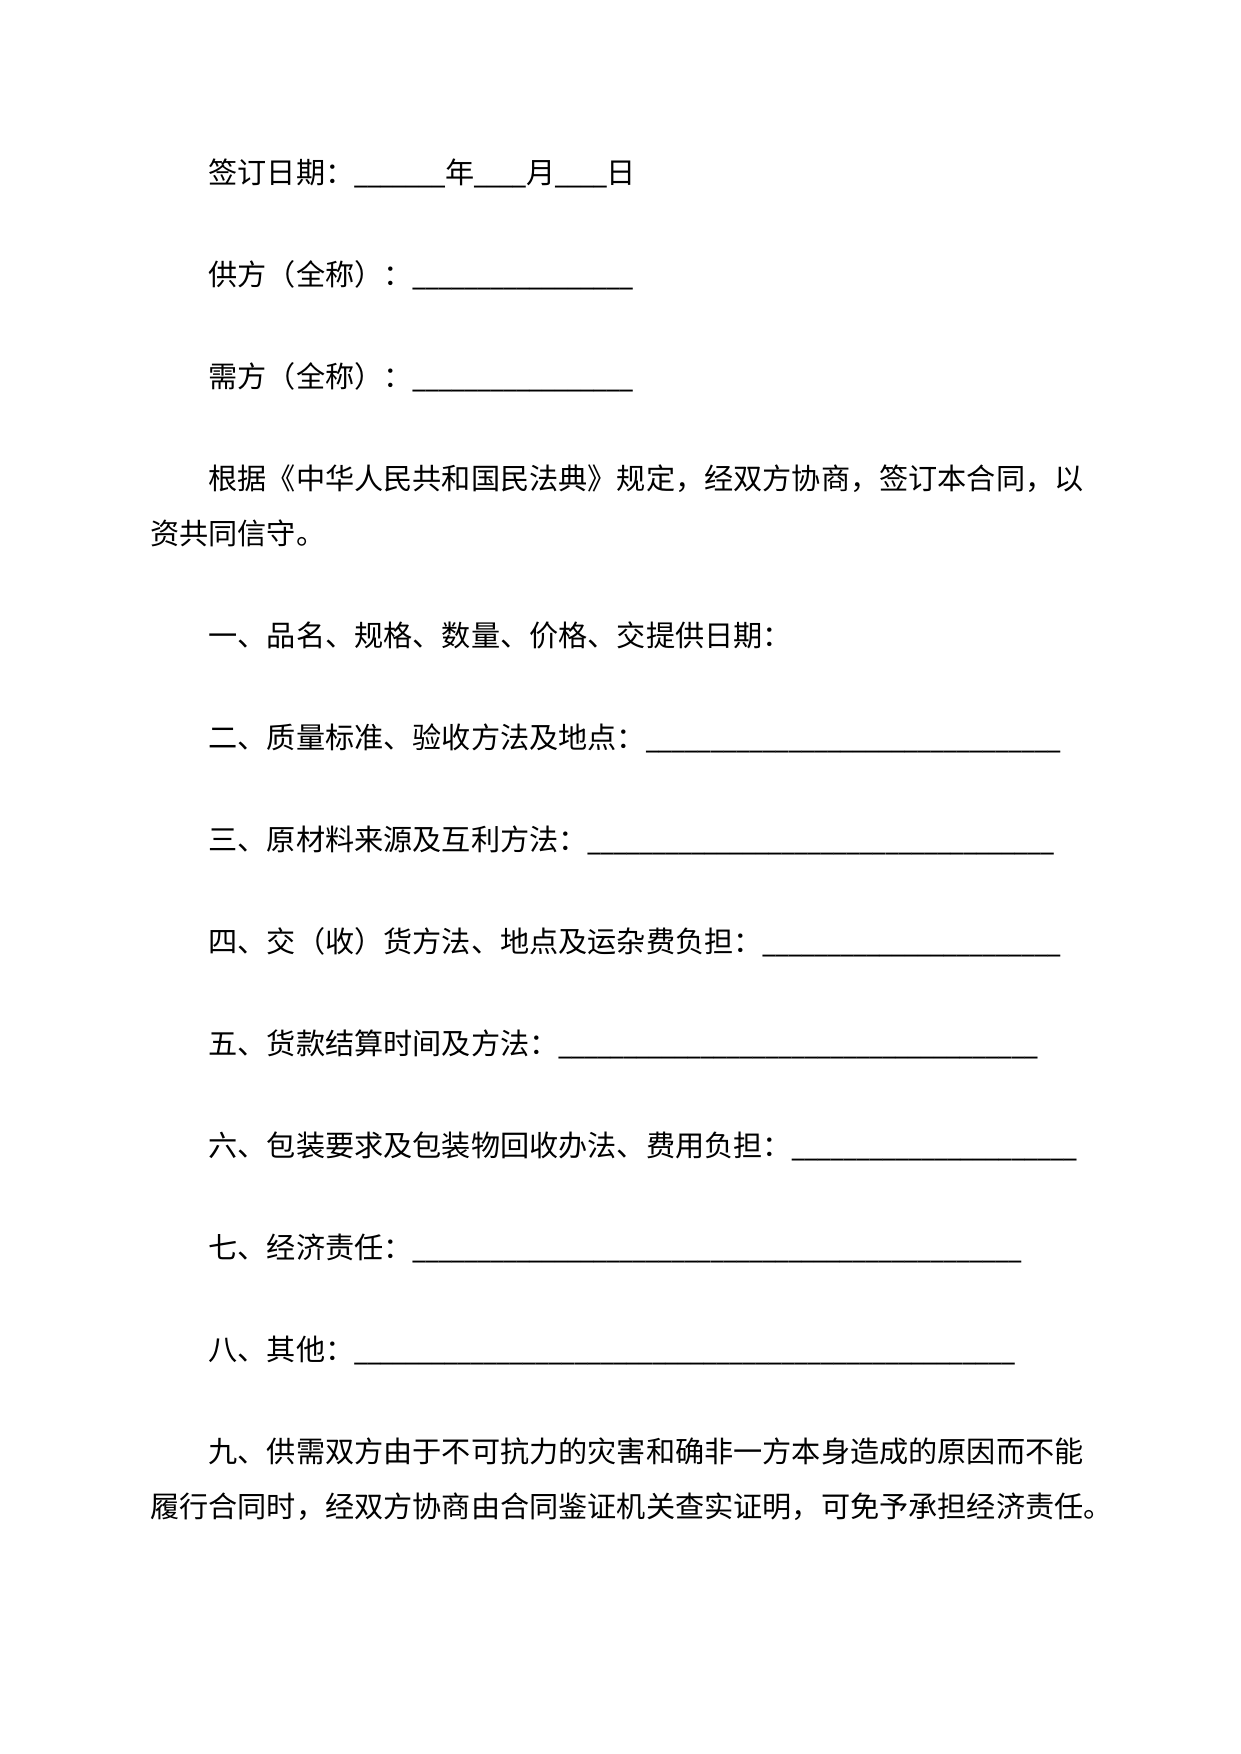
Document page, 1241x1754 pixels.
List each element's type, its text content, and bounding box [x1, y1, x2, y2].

text 八、其他：___________________________________________________ [150, 1326, 1090, 1369]
text 根据《中华人民共和国民法典》规定，经双方协商，签订本合同，以资共同信守。 [150, 456, 1090, 553]
text 六、包装要求及包装物回收办法、费用负担：______________________ [150, 1122, 1090, 1165]
text 供方（全称）：_________________ [150, 252, 1090, 294]
text 七、经济责任：_______________________________________________ [150, 1224, 1090, 1267]
text 一、品名、规格、数量、价格、交提供日期： [150, 613, 1090, 655]
text 九、供需双方由于不可抗力的灾害和确非一方本身造成的原因而不能履行合同时，经双方协商由合同鉴证机关查实证明，可免予承担经济责任。 [150, 1428, 1090, 1525]
text 三、原材料来源及互利方法：____________________________________ [150, 816, 1090, 859]
text 二、质量标准、验收方法及地点：________________________________ [150, 714, 1090, 757]
text 四、交（收）货方法、地点及运杂费负担：_______________________ [150, 918, 1090, 961]
text 需方（全称）：_________________ [150, 354, 1090, 396]
text 签订日期：_______年____月____日 [150, 150, 1090, 192]
text 五、货款结算时间及方法：_____________________________________ [150, 1020, 1090, 1063]
